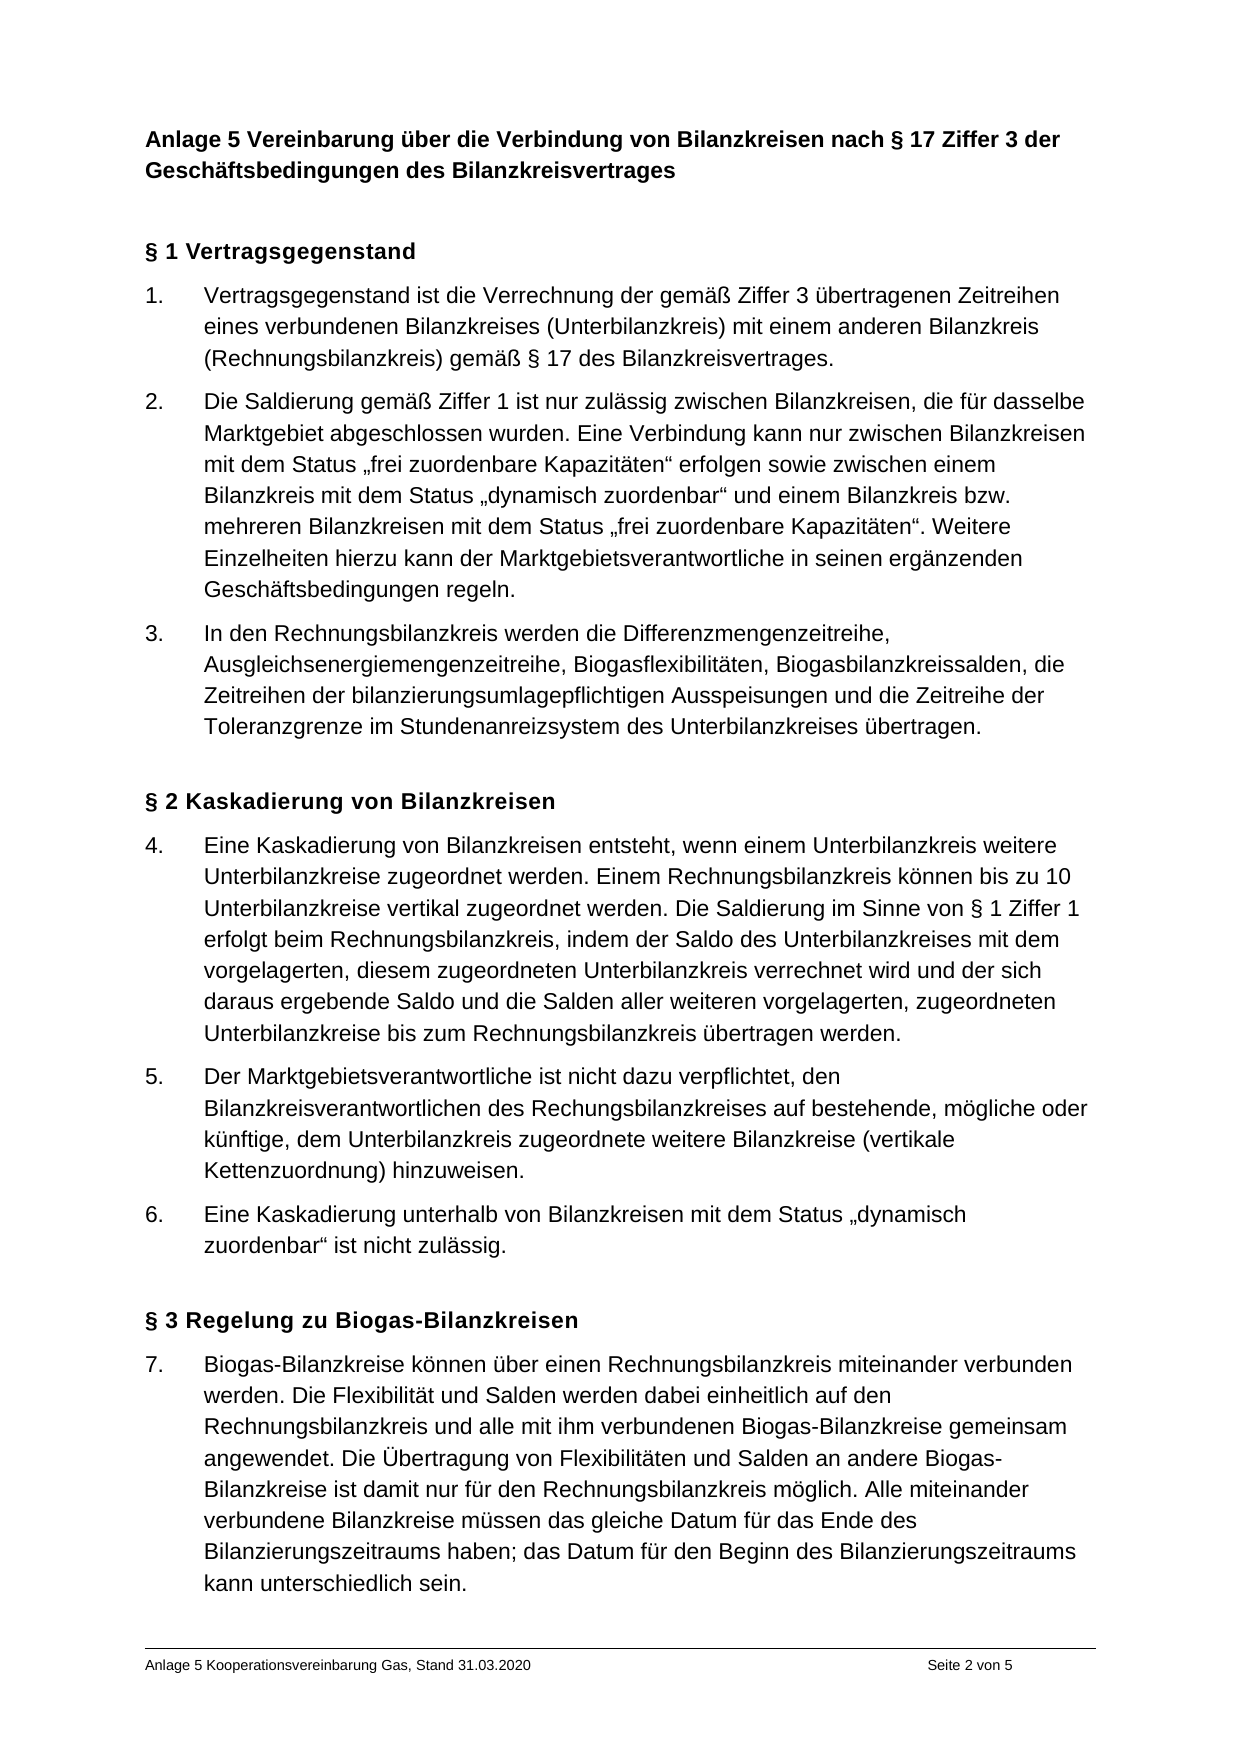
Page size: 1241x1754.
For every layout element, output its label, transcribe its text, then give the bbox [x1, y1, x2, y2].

list Eine Kaskadierung von Bilanzkreisen entsteht, wenn einem Unterbilanzkreis weitere Unterbilanzkreise zugeordnet werden. Einem Rechnungsbilanzkreis können bis zu 10 Unterbilanzkreise vertikal zugeordnet werden. Die Saldierung im Sinne von § 1 Ziffer 1 erfolgt beim Rechnungsbilanzkreis, indem der Saldo des Unterbilanzkreises mit dem vorgelagerten, diesem zugeordneten Unterbilanzkreis verrechnet wird und der sich daraus ergebende Saldo und die Salden aller weiteren vorgelagerten, zugeordneten Unterbilanzkreise bis zum Rechnungsbilanzkreis übertragen werden. [145, 827, 1096, 1046]
list Eine Kaskadierung unterhalb von Bilanzkreisen mit dem Status „dynamisch zuordenbar“ ist nicht zulässig. [145, 1196, 1096, 1258]
subtitle § 3 Regelung zu Biogas-Bilanzkreisen [145, 1302, 1096, 1333]
list Vertragsgegenstand ist die Verrechnung der gemäß Ziffer 3 übertragenen Zeitreihen eines verbundenen Bilanzkreises (Unterbilanzkreis) mit einem anderen Bilanzkreis (Rechnungsbilanzkreis) gemäß § 17 des Bilanzkreisvertrages. [145, 277, 1096, 371]
subtitle § 1 Vertragsgegenstand [145, 233, 1096, 264]
list Biogas-Bilanzkreise können über einen Rechnungsbilanzkreis miteinander verbunden werden. Die Flexibilität und Salden werden dabei einheitlich auf den Rechnungsbilanzkreis und alle mit ihm verbundenen Biogas-Bilanzkreise gemeinsam angewendet. Die Übertragung von Flexibilitäten und Salden an andere Biogas-Bilanzkreise ist damit nur für den Rechnungsbilanzkreis möglich. Alle miteinander verbundene Bilanzkreise müssen das gleiche Datum für das Ende des Bilanzierungszeitraums haben; das Datum für den Beginn des Bilanzierungszeitraums kann unterschiedlich sein. [145, 1346, 1096, 1596]
list In den Rechnungsbilanzkreis werden die Differenzmengenzeitreihe, Ausgleichsenergiemengenzeitreihe, Biogasflexibilitäten, Biogasbilanzkreissalden, die Zeitreihen der bilanzierungsumlagepflichtigen Ausspeisungen und die Zeitreihe der Toleranzgrenze im Stundenanreizsystem des Unterbilanzkreises übertragen. [145, 614, 1096, 739]
list Die Saldierung gemäß Ziffer 1 ist nur zulässig zwischen Bilanzkreisen, die für dasselbe Marktgebiet abgeschlossen wurden. Eine Verbindung kann nur zwischen Bilanzkreisen mit dem Status „frei zuordenbare Kapazitäten“ erfolgen sowie zwischen einem Bilanzkreis mit dem Status „dynamisch zuordenbar“ und einem Bilanzkreis bzw. mehreren Bilanzkreisen mit dem Status „frei zuordenbare Kapazitäten“. Weitere Einzelheiten hierzu kann der Marktgebietsverantwortliche in seinen ergänzenden Geschäftsbedingungen regeln. [145, 383, 1096, 602]
list Der Marktgebietsverantwortliche ist nicht dazu verpflichtet, den Bilanzkreisverantwortlichen des Rechungsbilanzkreises auf bestehende, mögliche oder künftige, dem Unterbilanzkreis zugeordnete weitere Bilanzkreise (vertikale Kettenzuordnung) hinzuweisen. [145, 1058, 1096, 1183]
subtitle § 2 Kaskadierung von Bilanzkreisen [145, 783, 1096, 814]
